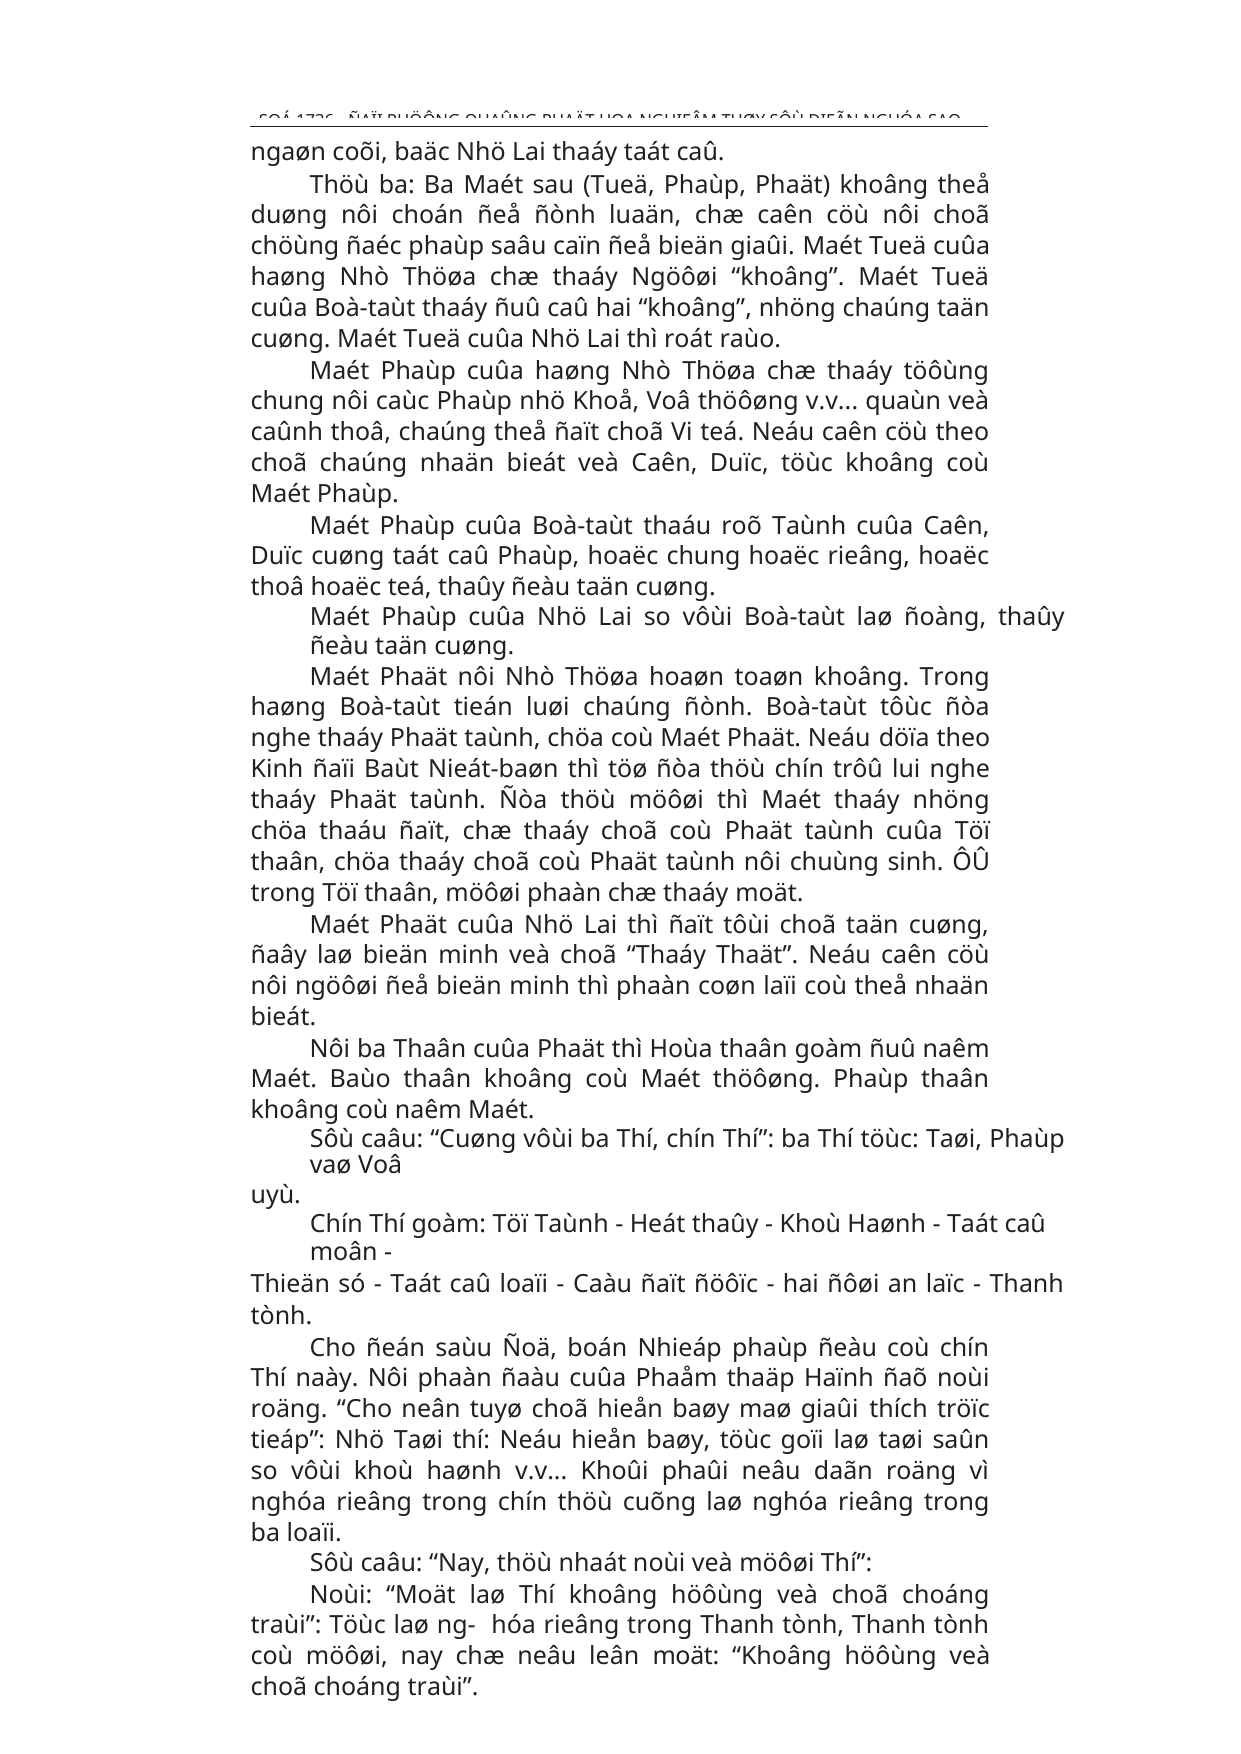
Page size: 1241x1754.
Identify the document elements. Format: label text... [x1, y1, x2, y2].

text Sôù caâu: “Nay, thöù nhaát noùi veà möôøi Thí”: [309, 1549, 1065, 1578]
text Chín Thí goàm: Töï Taùnh - Heát thaûy - Khoù Haønh - Taát caû moân - [309, 1210, 1065, 1267]
text Maét Phaät cuûa Nhö Lai thì ñaït tôùi choã taän cuøng, ñaây laø bieän minh veà choã “Thaáy Thaät”. Neáu caên cöù nôi ngöôøi ñeå bieän minh thì phaàn coøn laïi coù theå nhaän bieát. [250, 909, 990, 1033]
text Thieän só - Taát caû loaïi - Caàu ñaït ñöôïc - hai ñôøi an laïc - Thanh tònh. [250, 1267, 1065, 1331]
text Maét Phaùp cuûa haøng Nhò Thöøa chæ thaáy töôùng chung nôi caùc Phaùp nhö Khoå, Voâ thöôøng v.v... quaùn veà caûnh thoâ, chaúng theå ñaït choã Vi teá. Neáu caên cöù theo choã chaúng nhaän bieát veà Caên, Duïc, töùc khoâng coù Maét Phaùp. [250, 354, 990, 510]
text Maét Phaät nôi Nhò Thöøa hoaøn toaøn khoâng. Trong haøng Boà-taùt tieán luøi chaúng ñònh. Boà-taùt tôùc ñòa nghe thaáy Phaät taùnh, chöa coù Maét Phaät. Neáu döïa theo Kinh ñaïi Baùt Nieát-baøn thì töø ñòa thöù chín trôû lui nghe thaáy Phaät taùnh. Ñòa thöù möôøi thì Maét thaáy nhöng chöa thaáu ñaït, chæ thaáy choã coù Phaät taùnh cuûa Töï thaân, chöa thaáy choã coù Phaät taùnh nôi chuùng sinh. ÔÛ trong Töï thaân, möôøi phaàn chæ thaáy moät. [250, 661, 990, 909]
text uyù. [250, 1179, 1065, 1210]
text Noùi: “Moät laø Thí khoâng höôùng veà choã choáng traùi”: Töùc laø ng- hóa rieâng trong Thanh tònh, Thanh tònh coù möôøi, nay chæ neâu leân moät: “Khoâng höôùng veà choã choáng traùi”. [250, 1579, 990, 1703]
text Sôù caâu: “Cuøng vôùi ba Thí, chín Thí”: ba Thí töùc: Taøi, Phaùp vaø Voâ [309, 1126, 1065, 1179]
text Maét Phaùp cuûa Boà-taùt thaáu roõ Taùnh cuûa Caên, Duïc cuøng taát caû Phaùp, hoaëc chung hoaëc rieâng, hoaëc thoâ hoaëc teá, thaûy ñeàu taän cuøng. [250, 510, 990, 603]
text Maét Phaùp cuûa Nhö Lai so vôùi Boà-taùt laø ñoàng, thaûy ñeàu taän cuøng. [309, 603, 1065, 660]
text ngaøn coõi, baäc Nhö Lai thaáy taát caû. [250, 134, 1065, 167]
text Cho ñeán saùu Ñoä, boán Nhieáp phaùp ñeàu coù chín Thí naày. Nôi phaàn ñaàu cuûa Phaåm thaäp Haïnh ñaõ noùi roäng. “Cho neân tuyø choã hieån baøy maø giaûi thích tröïc tieáp”: Nhö Taøi thí: Neáu hieån baøy, töùc goïi laø taøi saûn so vôùi khoù haønh v.v... Khoûi phaûi neâu daãn roäng vì nghóa rieâng trong chín thöù cuõng laø nghóa rieâng trong ba loaïi. [250, 1332, 990, 1549]
text Nôi ba Thaân cuûa Phaät thì Hoùa thaân goàm ñuû naêm Maét. Baùo thaân khoâng coù Maét thöôøng. Phaùp thaân khoâng coù naêm Maét. [250, 1033, 990, 1126]
text Thöù ba: Ba Maét sau (Tueä, Phaùp, Phaät) khoâng theå duøng nôi choán ñeå ñònh luaän, chæ caên cöù nôi choã chöùng ñaéc phaùp saâu caïn ñeå bieän giaûi. Maét Tueä cuûa haøng Nhò Thöøa chæ thaáy Ngöôøi “khoâng”. Maét Tueä cuûa Boà-taùt thaáy ñuû caû hai “khoâng”, nhöng chaúng taän cuøng. Maét Tueä cuûa Nhö Lai thì roát raùo. [250, 168, 990, 354]
